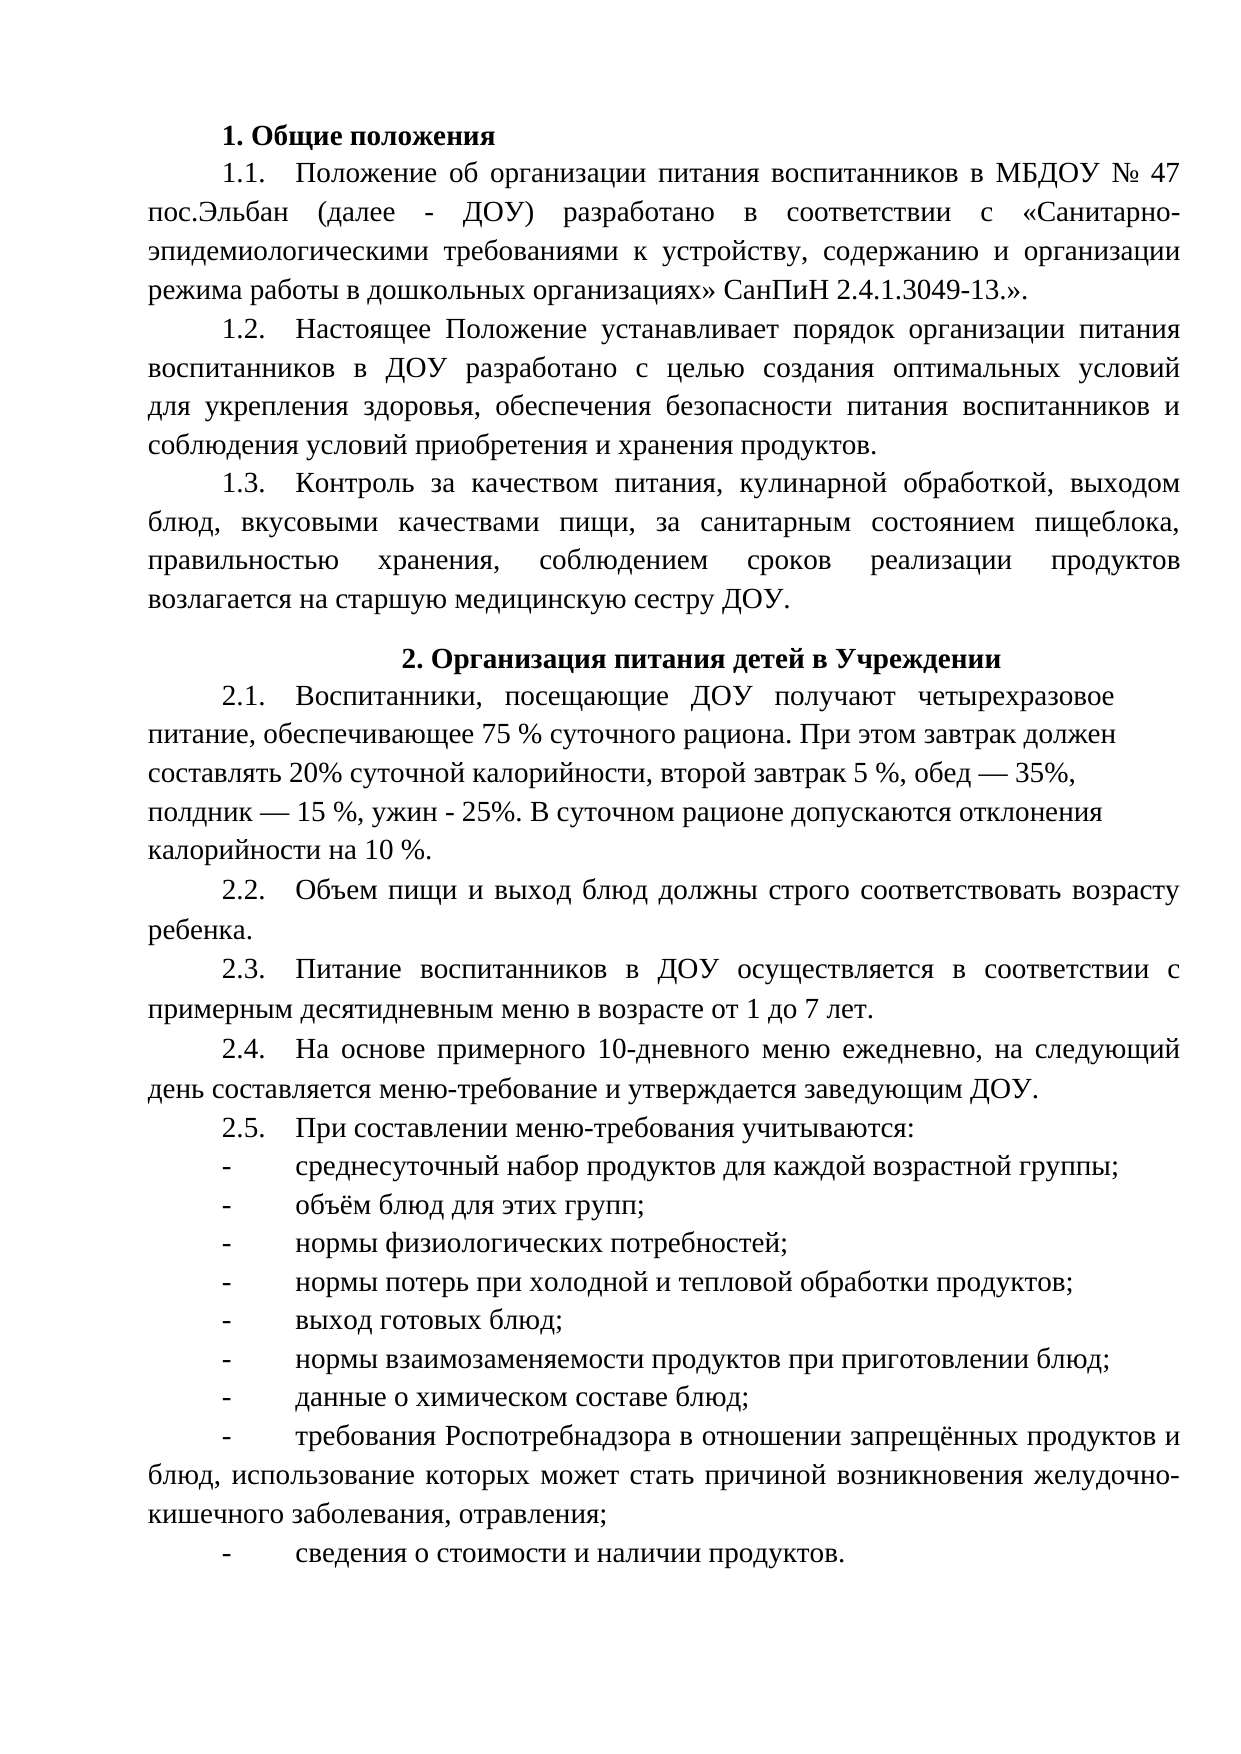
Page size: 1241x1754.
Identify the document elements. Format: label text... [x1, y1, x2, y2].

list нормы потерь при холодной и тепловой обработки продуктов; [148, 1260, 1181, 1299]
list При составлении меню-требования учитываются: [148, 1106, 1181, 1145]
list объём блюд для этих групп; [148, 1183, 1181, 1222]
text 1. Общие положения [148, 118, 1181, 152]
list Объем пищи и выход блюд должны строго соответствовать возрасту ребенка. [148, 867, 1181, 947]
text 1.1. Положение об организации питания воспитанников в МБДОУ № 47 пос.Эльбан (далее - ДОУ) разработано в соответствии с «Санитарно- эпидемиологическими требованиями к устройству, содержанию и организации режима работы в дошкольных организациях» СанПиН 2.4.1.3049-13.». [148, 152, 1181, 308]
list На основе примерного 10-дневного меню ежедневно, на следующий день составляется меню-требование и утверждается заведующим ДОУ. [148, 1026, 1181, 1106]
list нормы взаимозаменяемости продуктов при приготовлении блюд; [148, 1337, 1181, 1376]
list данные о химическом составе блюд; [148, 1376, 1181, 1414]
list Воспитанники, посещающие ДОУ получают четырехразовое питание, обеспечивающее 75 % суточного рациона. При этом завтрак должен составлять 20% суточной калорийности, второй завтрак 5 %, обед — 35%, полдник — 15 %, ужин - 25%. В суточном рационе допускаются отклонения калорийности на 10 %. [148, 674, 1181, 867]
text 1.2. Настоящее Положение устанавливает порядок организации питания воспитанников в ДОУ разработано с целью создания оптимальных условий для укрепления здоровья, обеспечения безопасности питания воспитанников и соблюдения условий приобретения и хранения продуктов. [148, 308, 1181, 462]
list требования Роспотребнадзора в отношении запрещённых продуктов и блюд, использование которых может стать причиной возникновения желудочно-кишечного заболевания, отравления; [148, 1414, 1181, 1531]
list Питание воспитанников в ДОУ осуществляется в соответствии с примерным десятидневным меню в возрасте от 1 до 7 лет. [148, 947, 1181, 1026]
text 2. Организация питания детей в Учреждении [148, 641, 1181, 674]
text 1.3. Контроль за качеством питания, кулинарной обработкой, выходом блюд, вкусовыми качествами пищи, за санитарным состоянием пищеблока, правильностью хранения, соблюдением сроков реализации продуктов возлагается на старшую медицинскую сестру ДОУ. [148, 462, 1181, 616]
list среднесуточный набор продуктов для каждой возрастной группы; [148, 1145, 1181, 1183]
list сведения о стоимости и наличии продуктов. [148, 1531, 1181, 1570]
list нормы физиологических потребностей; [148, 1222, 1181, 1260]
list выход готовых блюд; [148, 1299, 1181, 1337]
